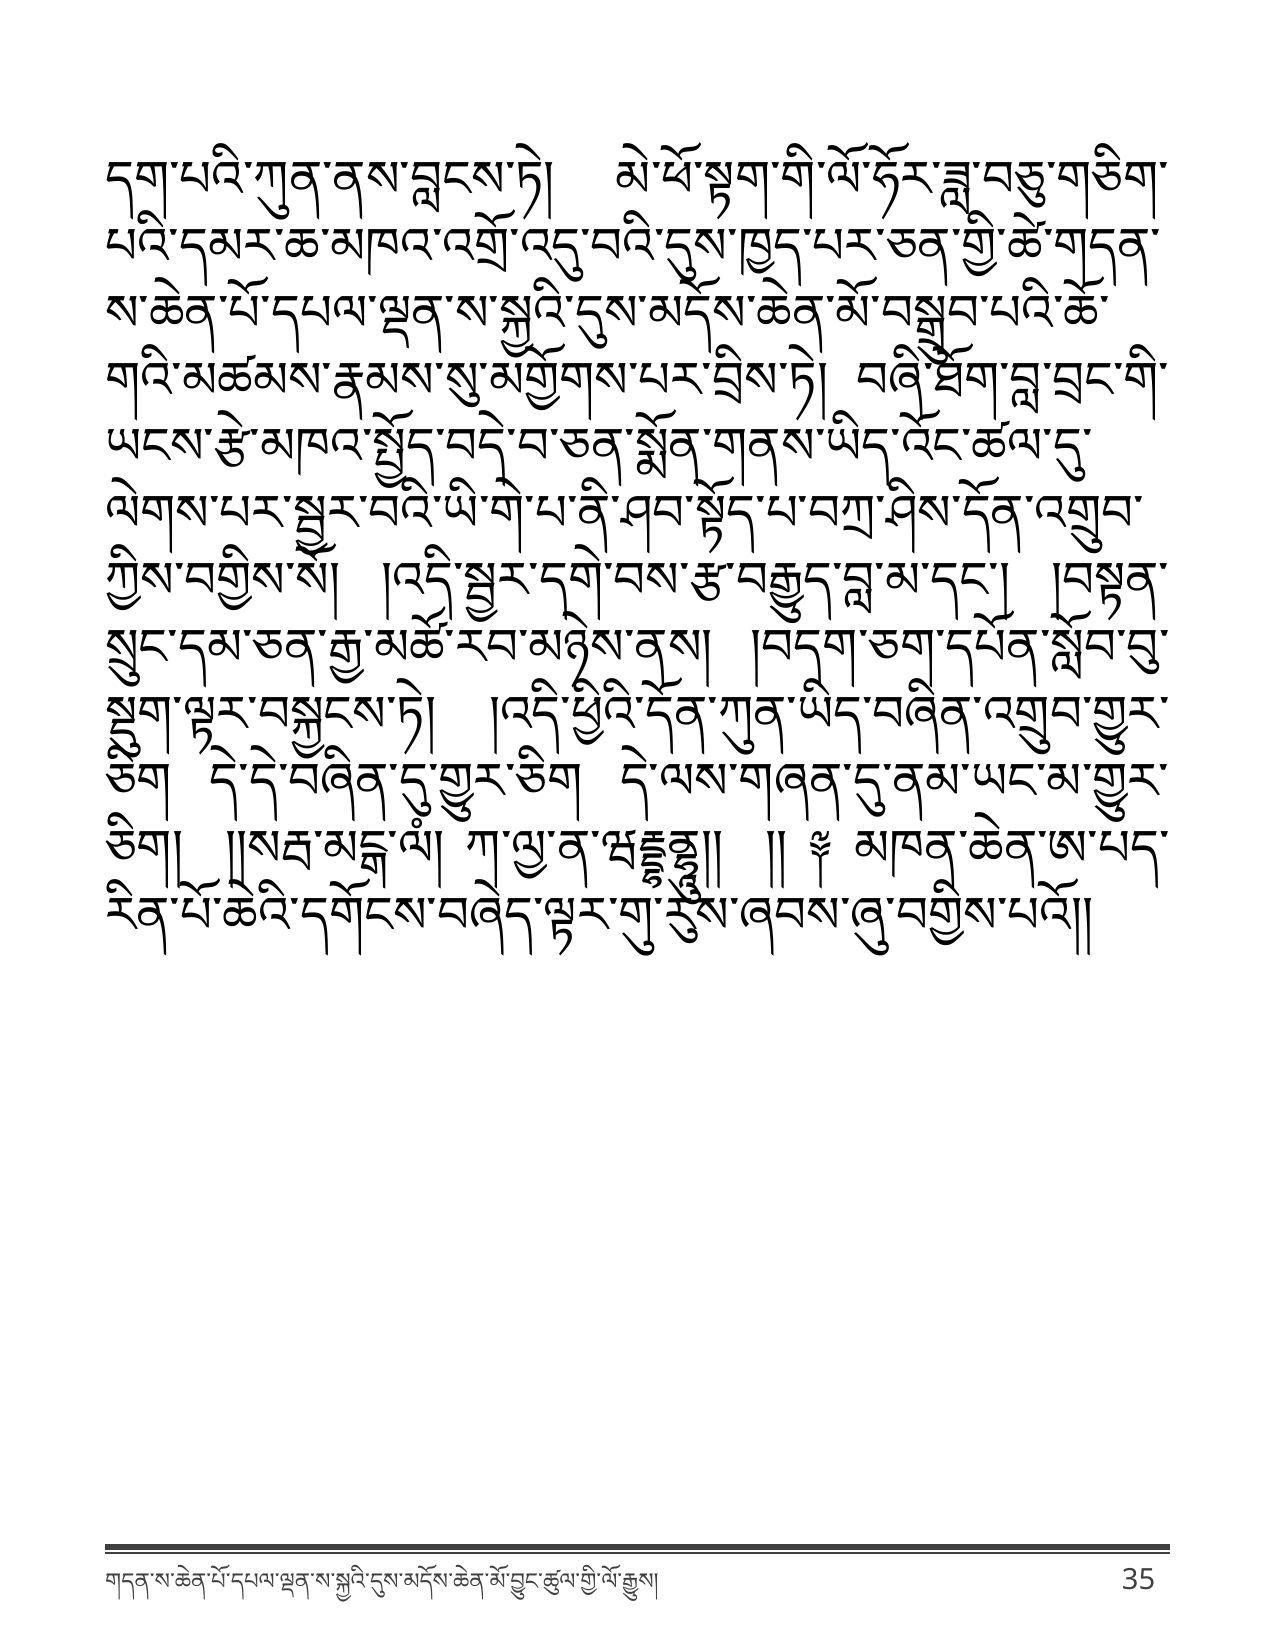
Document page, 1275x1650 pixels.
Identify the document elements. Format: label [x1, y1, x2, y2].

text [105, 150, 1170, 944]
